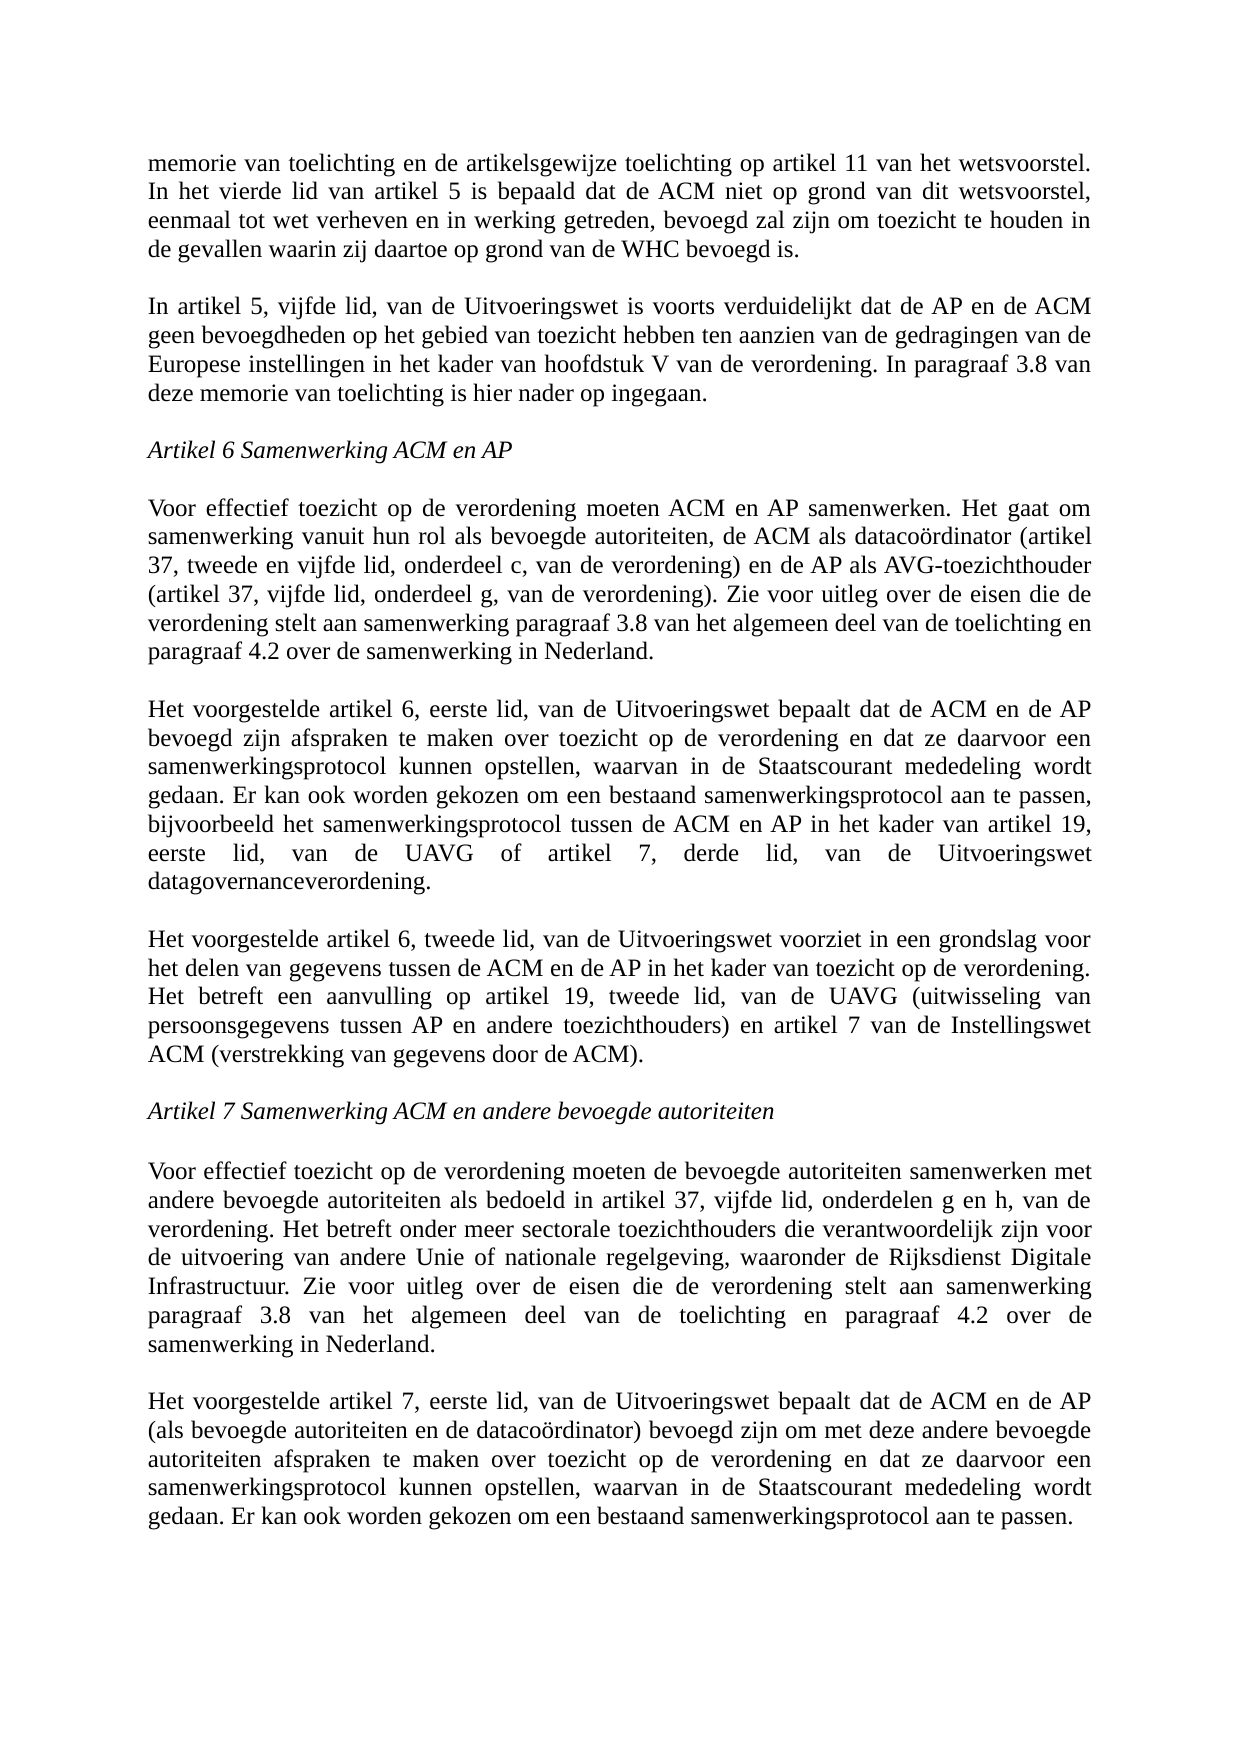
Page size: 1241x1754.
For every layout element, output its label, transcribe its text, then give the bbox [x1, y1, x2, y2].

text Artikel 7 Samenwerking ACM en andere bevoegde autoriteiten [148, 1096, 1093, 1125]
text Het voorgestelde artikel 7, eerste lid, van de Uitvoeringswet bepaalt dat de ACM en de AP (als bevoegde autoriteiten en de datacoördinator) bevoegd zijn om met deze andere bevoegde autoriteiten afspraken te maken over toezicht op de verordening en dat ze daarvoor een samenwerkingsprotocol kunnen opstellen, waarvan in de Staatscourant mededeling wordt gedaan. Er kan ook worden gekozen om een bestaand samenwerkingsprotocol aan te passen. [148, 1386, 1093, 1530]
text Artikel 6 Samenwerking ACM en AP [148, 435, 1093, 464]
text Voor effectief toezicht op de verordening moeten ACM en AP samenwerken. Het gaat om samenwerking vanuit hun rol als bevoegde autoriteiten, de ACM als datacoördinator (artikel 37, tweede en vijfde lid, onderdeel c, van de verordening) en de AP als AVG-toezichthouder (artikel 37, vijfde lid, onderdeel g, van de verordening). Zie voor uitleg over de eisen die de verordening stelt aan samenwerking paragraaf 3.8 van het algemeen deel van de toelichting en paragraaf 4.2 over de samenwerking in Nederland. [148, 493, 1093, 665]
text Het voorgestelde artikel 6, eerste lid, van de Uitvoeringswet bepaalt dat de ACM en de AP bevoegd zijn afspraken te maken over toezicht op de verordening en dat ze daarvoor een samenwerkingsprotocol kunnen opstellen, waarvan in de Staatscourant mededeling wordt gedaan. Er kan ook worden gekozen om een bestaand samenwerkingsprotocol aan te passen, bijvoorbeeld het samenwerkingsprotocol tussen de ACM en AP in het kader van artikel 19, eerste lid, van de UAVG of artikel 7, derde lid, van de Uitvoeringswet datagovernanceverordening. [148, 694, 1093, 895]
text In artikel 5, vijfde lid, van de Uitvoeringswet is voorts verduidelijkt dat de AP en de ACM geen bevoegdheden op het gebied van toezicht hebben ten aanzien van de gedragingen van de Europese instellingen in het kader van hoofdstuk V van de verordening. In paragraaf 3.8 van deze memorie van toelichting is hier nader op ingegaan. [148, 291, 1093, 406]
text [148, 148, 1093, 263]
text Voor effectief toezicht op de verordening moeten de bevoegde autoriteiten samenwerken met andere bevoegde autoriteiten als bedoeld in artikel 37, vijfde lid, onderdelen g en h, van de verordening. Het betreft onder meer sectorale toezichthouders die verantwoordelijk zijn voor de uitvoering van andere Unie of nationale regelgeving, waaronder de Rijksdienst Digitale Infrastructuur. Zie voor uitleg over de eisen die de verordening stelt aan samenwerking paragraaf 3.8 van het algemeen deel van de toelichting en paragraaf 4.2 over de samenwerking in Nederland. [148, 1156, 1093, 1357]
text Het voorgestelde artikel 6, tweede lid, van de Uitvoeringswet voorziet in een grondslag voor het delen van gegevens tussen de ACM en de AP in het kader van toezicht op de verordening. Het betreft een aanvulling op artikel 19, tweede lid, van de UAVG (uitwisseling van persoonsgegevens tussen AP en andere toezichthouders) en artikel 7 van de Instellingswet ACM (verstrekking van gegevens door de ACM). [148, 924, 1093, 1068]
